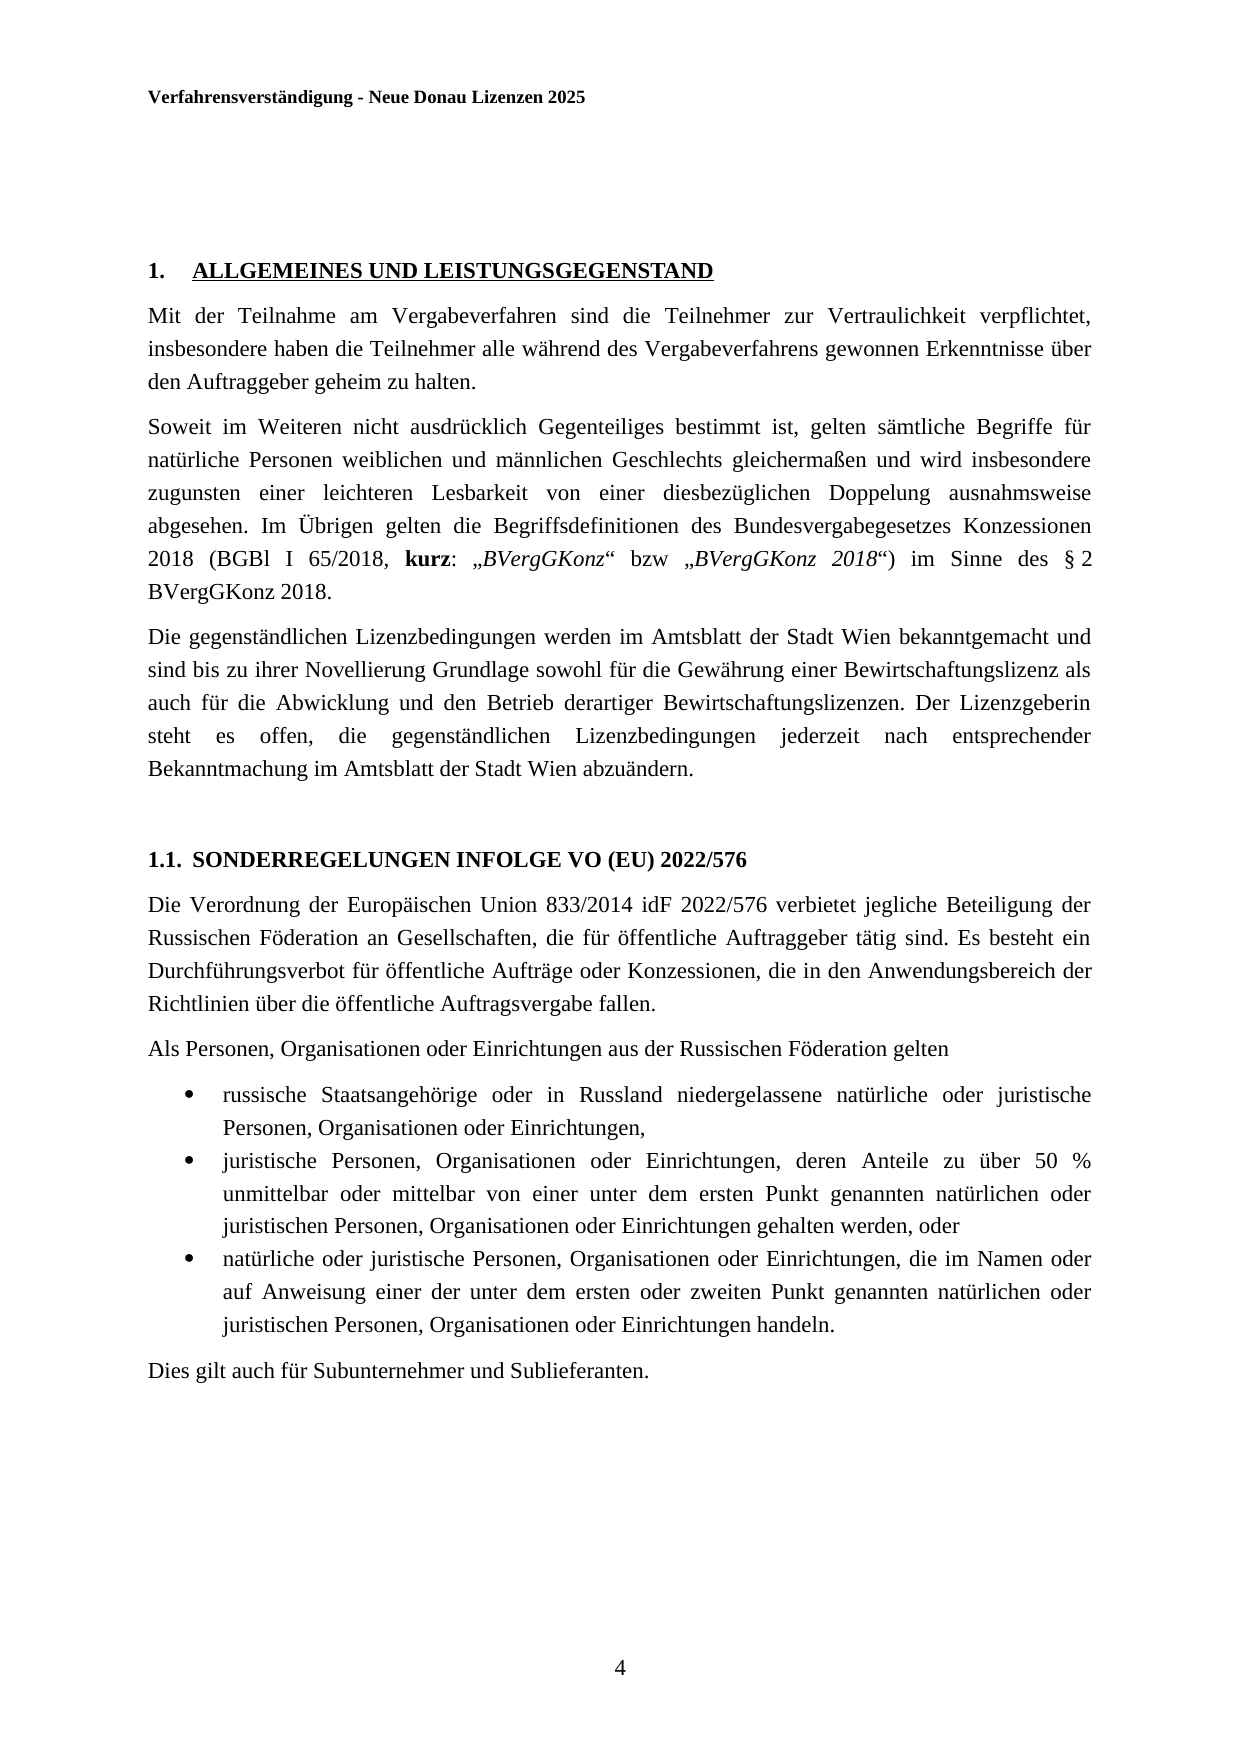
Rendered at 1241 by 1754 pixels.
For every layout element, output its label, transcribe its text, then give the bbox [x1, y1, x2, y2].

text Die gegenständlichen Lizenzbedingungen werden im Amtsblatt der Stadt Wien bekanntgemacht und sind bis zu ihrer Novellierung Grundlage sowohl für die Gewährung einer Bewirtschaftungslizenz als auch für die Abwicklung und den Betrieb derartiger Bewirtschaftungslizenzen. Der Lizenzgeberin steht es offen, die gegenständlichen Lizenzbedingungen jederzeit nach entsprechender Bekanntmachung im Amtsblatt der Stadt Wien abzuändern. [148, 623, 1093, 781]
text Mit der Teilnahme am Vergabeverfahren sind die Teilnehmer zur Vertraulichkeit verpflichtet, insbesondere haben die Teilnehmer alle während des Vergabeverfahrens gewonnen Erkenntnisse über den Auftraggeber geheim zu halten. [148, 302, 1093, 394]
list juristische Personen, Organisationen oder Einrichtungen, deren Anteile zu über 50 % unmittelbar oder mittelbar von einer unter dem ersten Punkt genannten natürlichen oder juristischen Personen, Organisationen oder Einrichtungen gehalten werden, oder [185, 1147, 1093, 1239]
list russische Staatsangehörige oder in Russland niedergelassene natürliche oder juristische Personen, Organisationen oder Einrichtungen, [185, 1081, 1093, 1140]
text Dies gilt auch für Subunternehmer und Sublieferanten. [148, 1357, 1093, 1383]
subtitle Allgemeines und Leistungsgegenstand [148, 257, 1093, 283]
text Die Verordnung der Europäischen Union 833/2014 idF 2022/576 verbietet jegliche Beteiligung der Russischen Föderation an Gesellschaften, die für öffentliche Auftraggeber tätig sind. Es besteht ein Durchführungsverbot für öffentliche Aufträge oder Konzessionen, die in den Anwendungsbereich der Richtlinien über die öffentliche Auftragsvergabe fallen. [148, 891, 1093, 1016]
text Als Personen, Organisationen oder Einrichtungen aus der Russischen Föderation gelten [148, 1035, 1093, 1062]
subtitle Sonderregelungen infolge VO (EU) 2022/576 [148, 846, 1093, 872]
text Soweit im Weiteren nicht ausdrücklich Gegenteiliges bestimmt ist, gelten sämtliche Begriffe für natürliche Personen weiblichen und männlichen Geschlechts gleichermaßen und wird insbesondere zugunsten einer leichteren Lesbarkeit von einer diesbezüglichen Doppelung ausnahmsweise abgesehen. Im Übrigen gelten die Begriffsdefinitionen des Bundesvergabegesetzes Konzessionen 2018 (BGBl I 65/2018, kurz: „BVergGKonz“ bzw „BVergGKonz 2018“) im Sinne des § 2 BVergGKonz 2018. [148, 413, 1093, 604]
list natürliche oder juristische Personen, Organisationen oder Einrichtungen, die im Namen oder auf Anweisung einer der unter dem ersten oder zweiten Punkt genannten natürlichen oder juristischen Personen, Organisationen oder Einrichtungen handeln. [185, 1245, 1093, 1338]
